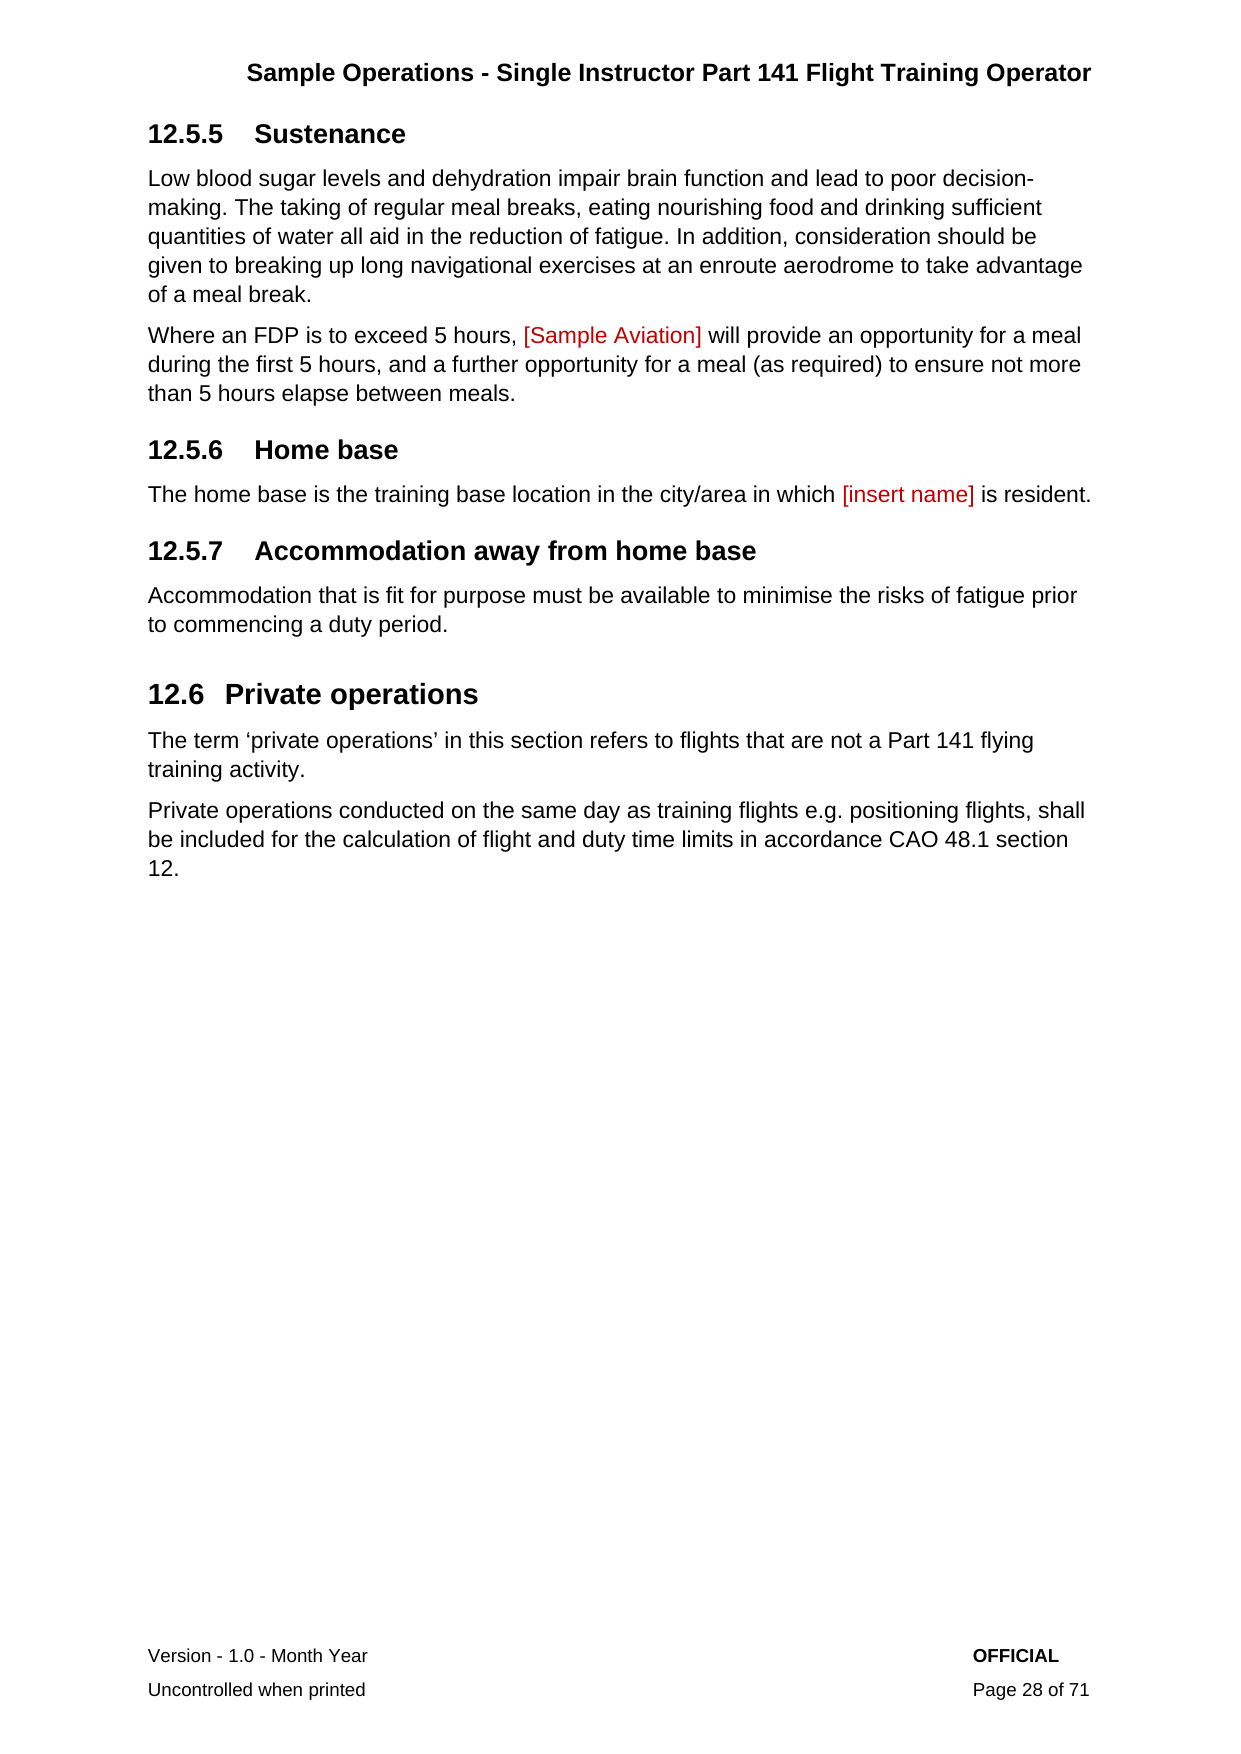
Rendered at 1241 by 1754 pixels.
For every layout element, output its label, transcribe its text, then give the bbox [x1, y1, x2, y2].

text The term ‘private operations’ in this section refers to flights that are not a Part 141 flying training activity. [148, 727, 1092, 782]
text Accommodation that is fit for purpose must be available to minimise the risks of fatigue prior to commencing a duty period. [148, 582, 1092, 637]
text The home base is the training base location in the city/area in which [insert name] is resident. [148, 481, 1092, 507]
subtitle Accommodation away from home base [148, 535, 1092, 566]
subtitle Home base [148, 434, 1092, 465]
subtitle Sustenance [148, 118, 1092, 149]
text Where an FDP is to exceed 5 hours, [Sample Aviation] will provide an opportunity for a meal during the first 5 hours, and a further opportunity for a meal (as required) to ensure not more than 5 hours elapse between meals. [148, 322, 1092, 407]
subtitle Private operations [148, 677, 1092, 711]
text Low blood sugar levels and dehydration impair brain function and lead to poor decision-making. The taking of regular meal breaks, eating nourishing food and drinking sufficient quantities of water all aid in the reduction of fatigue. In addition, consideration should be given to breaking up long navigational exercises at an enroute aerodrome to take advantage of a meal break. [148, 165, 1092, 307]
text Private operations conducted on the same day as training flights e.g. positioning flights, shall be included for the calculation of flight and duty time limits in accordance CAO 48.1 section 12. [148, 797, 1092, 881]
